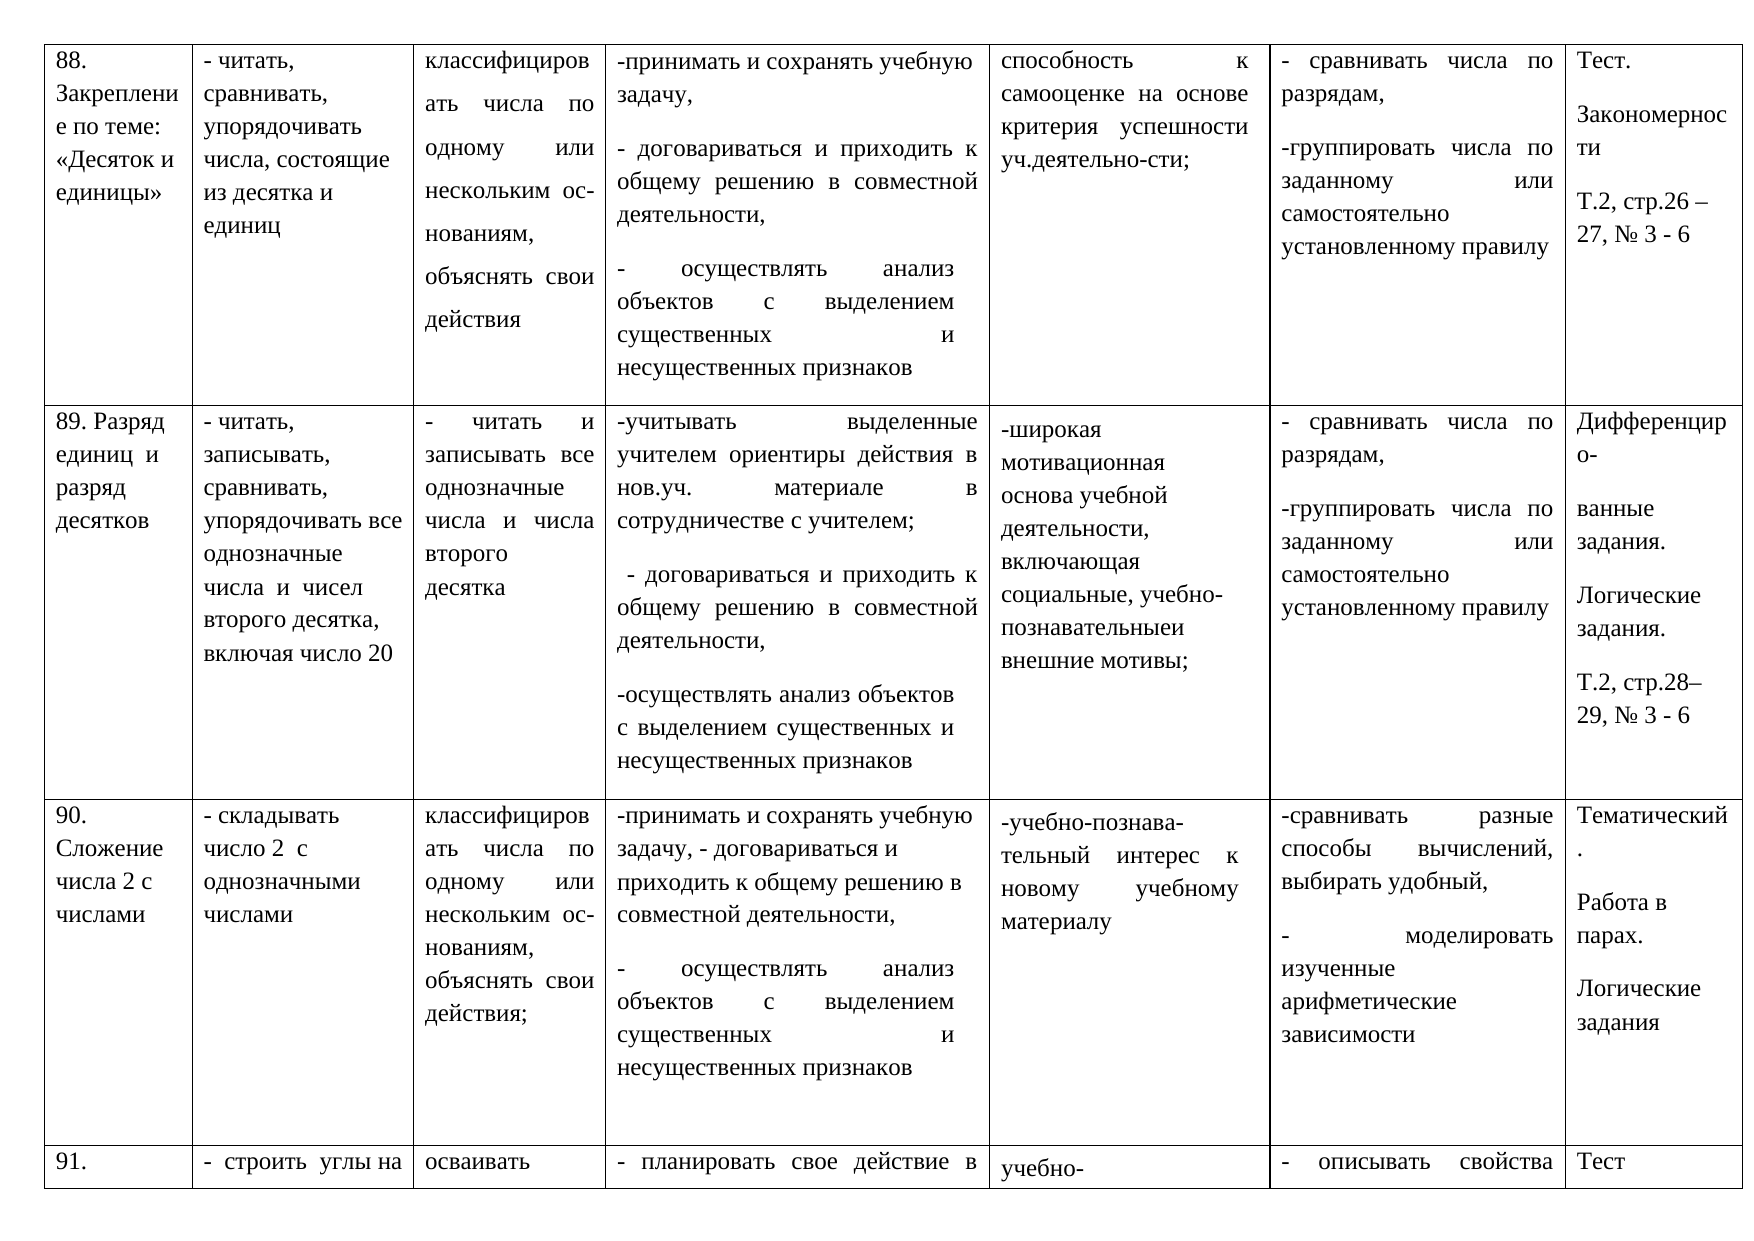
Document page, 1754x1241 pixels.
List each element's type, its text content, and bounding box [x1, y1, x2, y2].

table_cell - читать и записывать все однозначные числа и числа второго десятка [414, 406, 605, 799]
table_cell - сравнивать числа по разрядам, -группировать числа по заданному или самостоятельно установленному правилу [1271, 406, 1565, 799]
table_cell 88. Закрепление по теме: «Десяток и единицы» [45, 45, 192, 405]
table_cell Тематический. Работа в парах. Логические задания [1566, 800, 1742, 1145]
table_cell классифицировать числа по одному или нескольким основаниям, объяснять свои действия [414, 45, 605, 405]
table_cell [1271, 1146, 1565, 1187]
table_cell - сравнивать числа по разрядам, -группировать числа по заданному или самостоятельно установленному правилу [1271, 45, 1565, 405]
table_cell Тест. Закономерности Т.2, стр.26 – 27, № 3 - 6 [1566, 45, 1742, 405]
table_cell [193, 1146, 413, 1187]
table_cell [45, 1146, 192, 1187]
table_cell классифицировать числа по одному или нескольким основаниям, объяснять свои действия; [414, 800, 605, 1145]
table_cell способность к самооценке на основе критерия успешности уч.деятельно-сти; [990, 45, 1269, 405]
table_cell -учитывать выделенные учителем ориентиры действия в нов.уч. материале в сотрудничестве с учителем; - договариваться и приходить к общему решению в совместной деятельности, -осуществлять анализ объектов с выделением существенных и несущественных признаков [606, 406, 989, 799]
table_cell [414, 1146, 605, 1187]
table_cell - складывать число 2 с однозначными числами [193, 800, 413, 1145]
table_cell 90. Сложение числа 2 с числами [45, 800, 192, 1145]
table_cell - читать, записывать, сравнивать, упорядочивать все однозначные числа и чисел второго десятка, включая число 20 [193, 406, 413, 799]
table_cell 89. Разряд единиц и разряд десятков [45, 406, 192, 799]
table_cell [990, 1146, 1269, 1187]
table_cell Дифференциро- ванные задания. Логические задания. Т.2, стр.28– 29, № 3 - 6 [1566, 406, 1742, 799]
table_cell -принимать и сохранять учебную задачу, - договариваться и приходить к общему решению в совместной деятельности, - осуществлять анализ объектов с выделением существенных и несущественных признаков [606, 45, 989, 405]
table_cell -учебно-познава-тельный интерес к новому учебному материалу [990, 800, 1269, 1145]
table_cell Тест ( 5 минут) [1566, 1146, 1742, 1187]
table_cell -сравнивать разные способы вычислений, выбирать удобный, - моделировать изученные арифметические зависимости [1271, 800, 1565, 1145]
table_cell -принимать и сохранять учебную задачу, - договариваться и приходить к общему решению в совместной деятельности, - осуществлять анализ объектов с выделением существенных и несущественных признаков [606, 800, 989, 1145]
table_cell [606, 1146, 989, 1187]
table_cell -широкая мотивационная основа учебной деятельности, включающая социальные, учебно-познавательныеи внешние мотивы; [990, 406, 1269, 799]
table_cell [193, 45, 413, 405]
